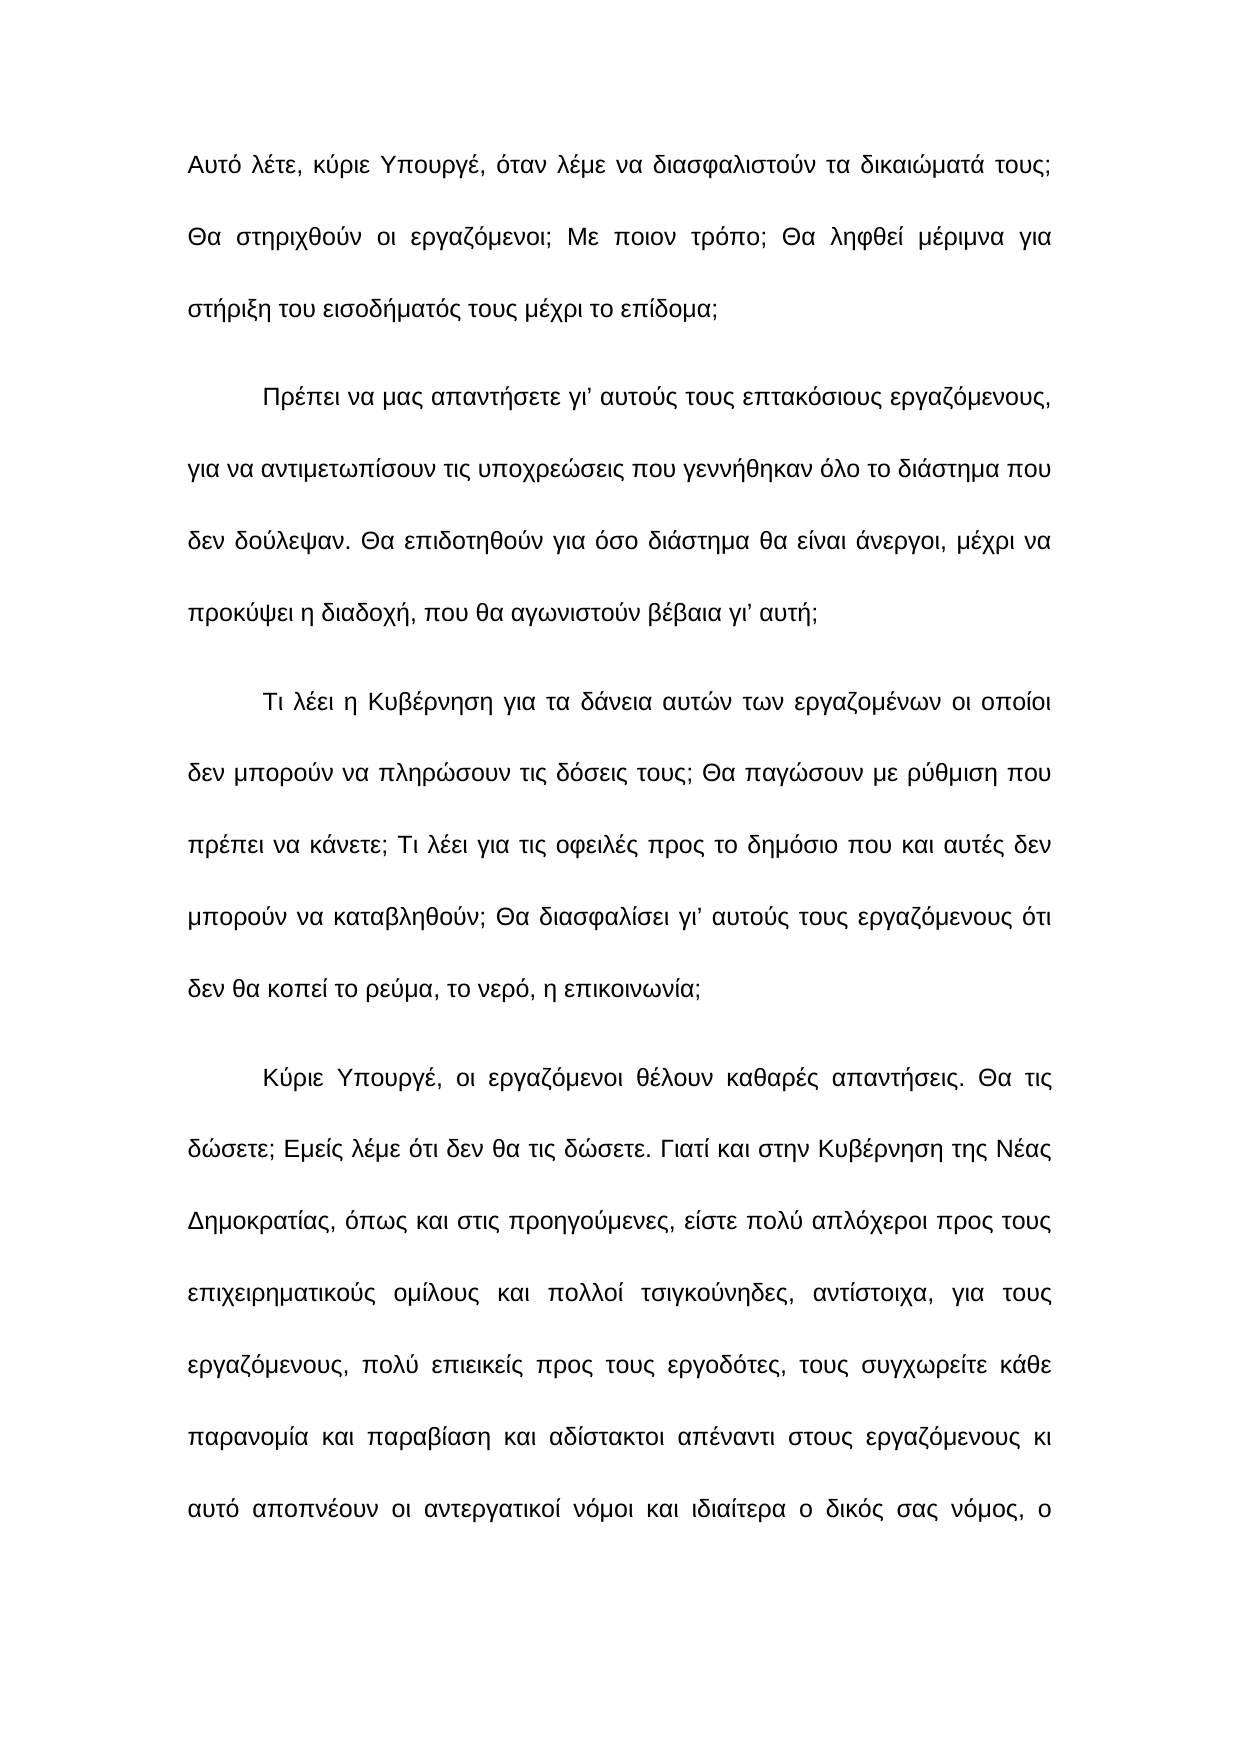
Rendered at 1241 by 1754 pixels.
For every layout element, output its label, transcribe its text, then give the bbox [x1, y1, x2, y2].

text Τι λέει η Κυβέρνηση για τα δάνεια αυτών των εργαζομένων οι οποίοι δεν μπορούν να πληρώσουν τις δόσεις τους; Θα παγώσουν με ρύθμιση που πρέπει να κάνετε; Τι λέει για τις οφειλές προς το δημόσιο που και αυτές δεν μπορούν να καταβληθούν; Θα διασφαλίσει γι’ αυτούς τους εργαζόμενους ότι δεν θα κοπεί το ρεύμα, το νερό, η επικοινωνία; [187, 686, 1053, 1003]
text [187, 1062, 1053, 1522]
text Πρέπει να μας απαντήσετε γι’ αυτούς τους επτακόσιους εργαζόμενους, για να αντιμετωπίσουν τις υποχρεώσεις που γεννήθηκαν όλο το διάστημα που δεν δούλεψαν. Θα επιδοτηθούν για όσο διάστημα θα είναι άνεργοι, μέχρι να προκύψει η διαδοχή, που θα αγωνιστούν βέβαια γι’ αυτή; [187, 382, 1053, 627]
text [187, 150, 1053, 322]
